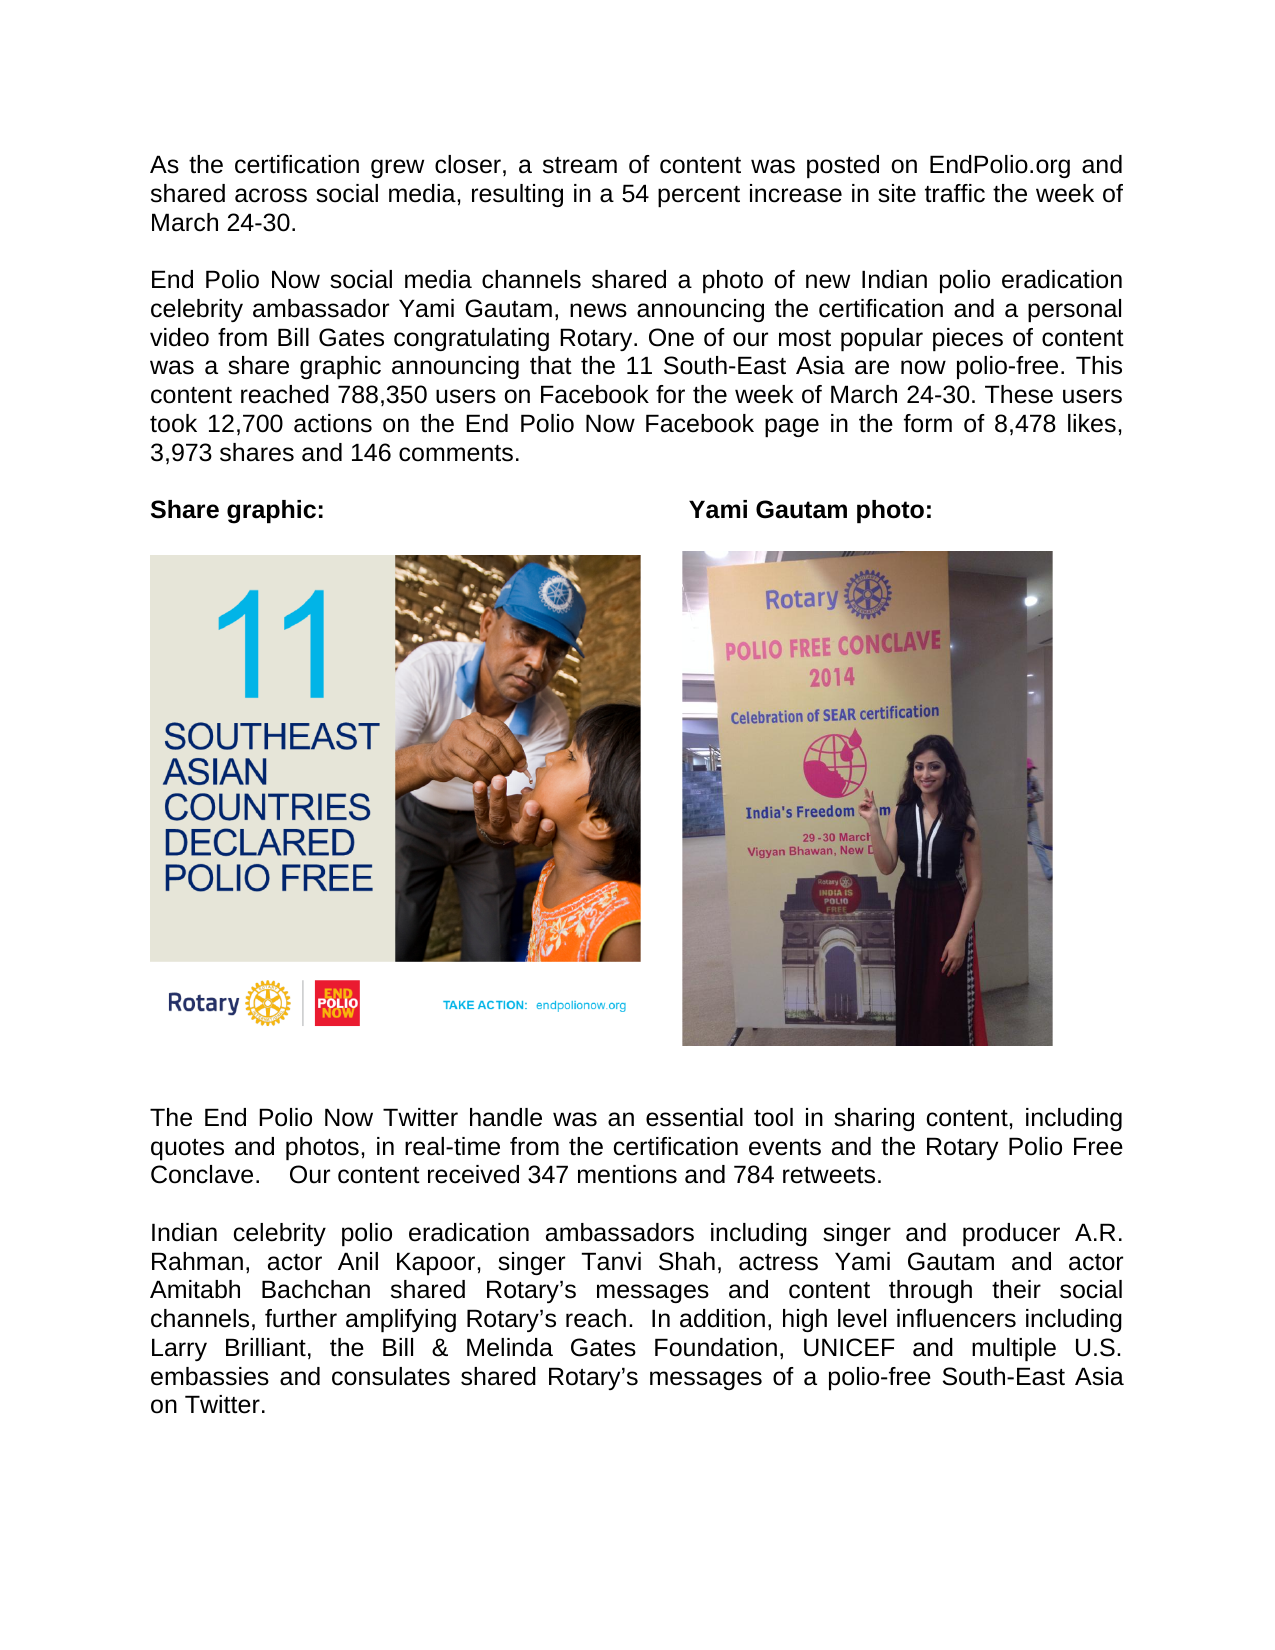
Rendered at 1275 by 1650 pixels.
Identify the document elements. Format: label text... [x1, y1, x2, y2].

text As the certification grew closer, a stream of content was posted on EndPolio.org and shared across social media, resulting in a 54 percent increase in site traffic the week of March 24-30. [150, 150, 1125, 236]
text Share graphic: Yami Gautam photo: [150, 495, 1125, 524]
picture [150, 555, 641, 1046]
text End Polio Now social media channels shared a photo of new Indian polio eradication celebrity ambassador Yami Gautam, news announcing the certification and a personal video from Bill Gates congratulating Rotary. One of our most popular pieces of content was a share graphic announcing that the 11 South-East Asia are now polio-free. This content reached 788,350 users on Facebook for the week of March 24-30. These users took 12,700 actions on the End Polio Now Facebook page in the form of 8,478 likes, 3,973 shares and 146 comments. [150, 265, 1125, 466]
text Indian celebrity polio eradication ambassadors including singer and producer A.R. Rahman, actor Anil Kapoor, singer Tanvi Shah, actress Yami Gautam and actor Amitabh Bachchan shared Rotary’s messages and content through their social channels, further amplifying Rotary’s reach. In addition, high level influencers including Larry Brilliant, the Bill & Melinda Gates Foundation, UNICEF and multiple U.S. embassies and consulates shared Rotary’s messages of a polio-free South-East Asia on Twitter. [150, 1218, 1125, 1419]
picture [682, 551, 1053, 1046]
text The End Polio Now Twitter handle was an essential tool in sharing content, including quotes and photos, in real-time from the certification events and the Rotary Polio Free Conclave. Our content received 347 mentions and 784 retweets. [150, 1103, 1125, 1189]
